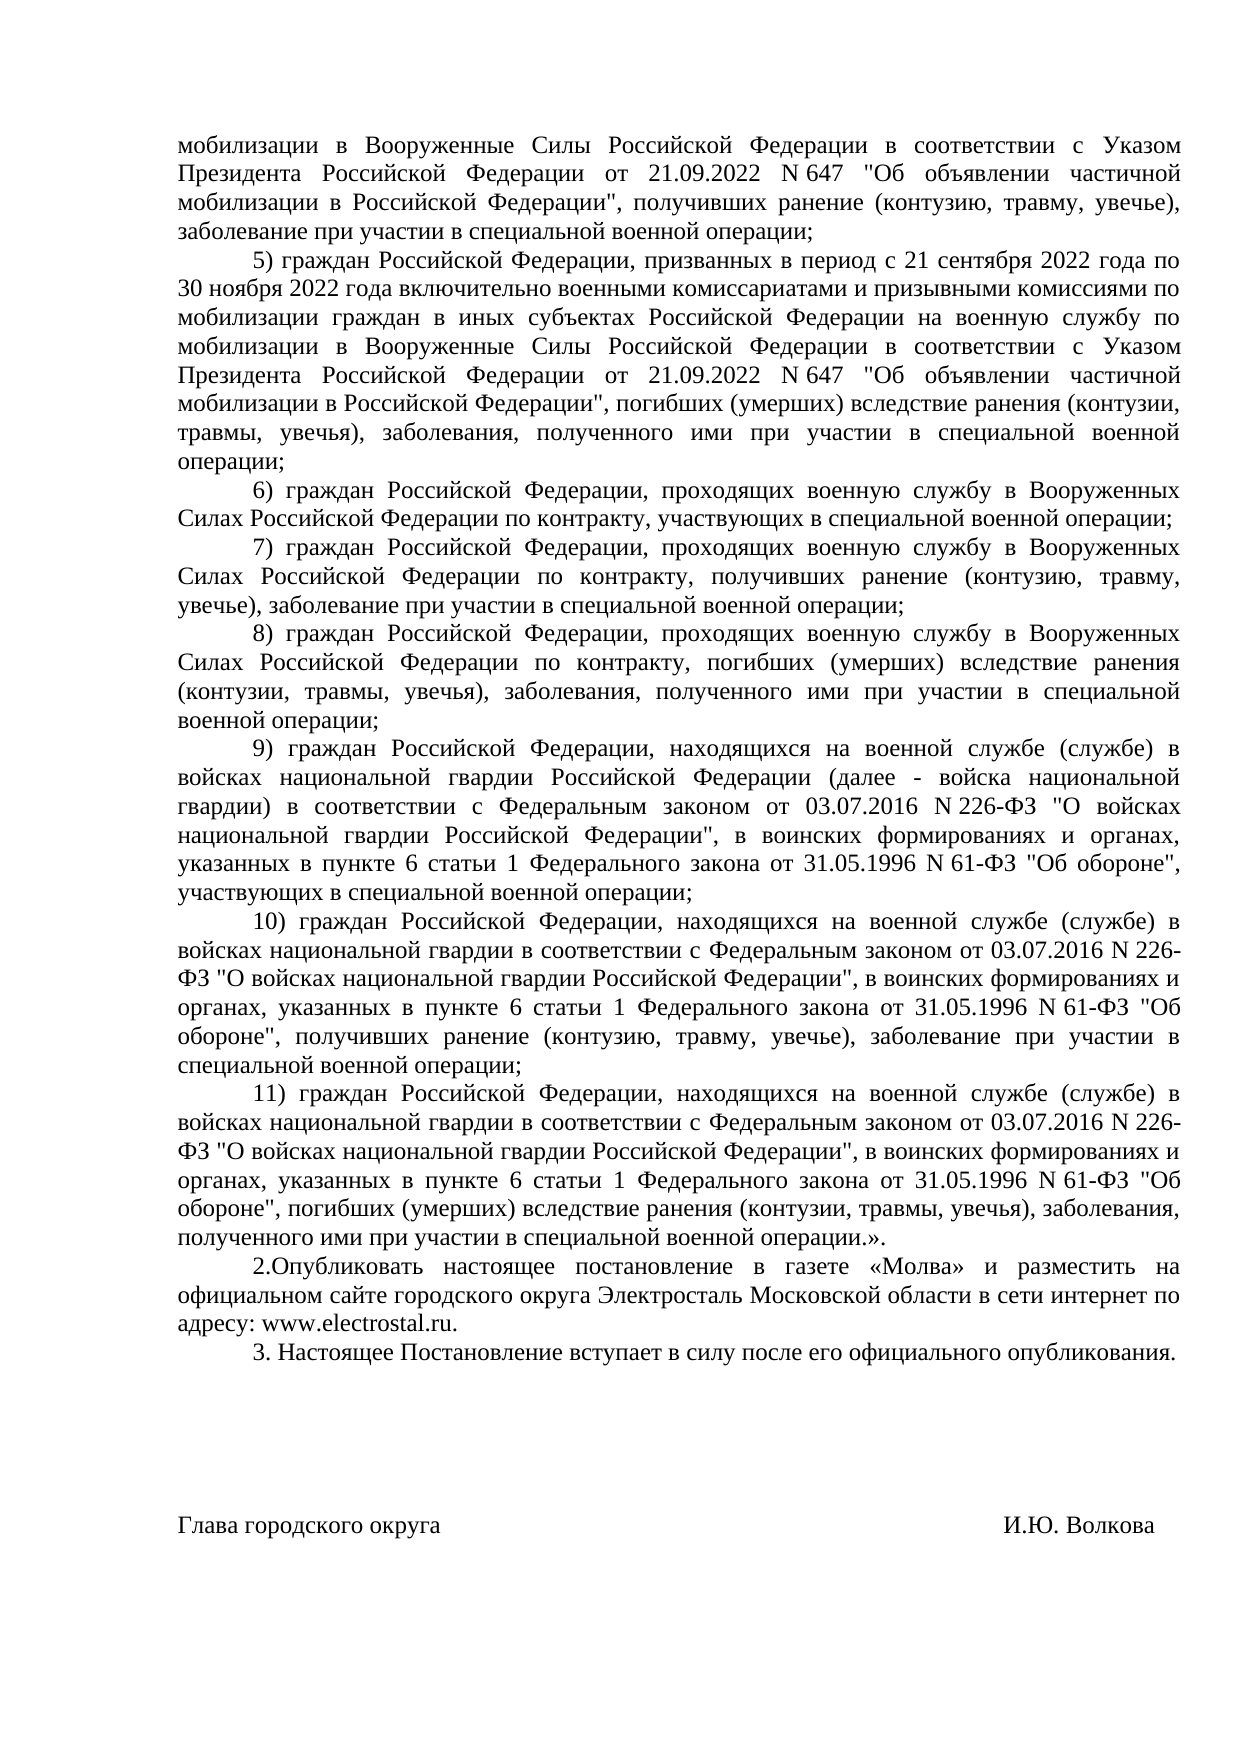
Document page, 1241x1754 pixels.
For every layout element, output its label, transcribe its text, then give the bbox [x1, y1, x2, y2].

text 11) граждан Российской Федерации, находящихся на военной службе (службе) в войсках национальной гвардии в соответствии с Федеральным законом от 03.07.2016 N 226-ФЗ "О войсках национальной гвардии Российской Федерации", в воинских формированиях и органах, указанных в пункте 6 статьи 1 Федерального закона от 31.05.1996 N 61-ФЗ "Об обороне", погибших (умерших) вследствие ранения (контузии, травмы, увечья), заболевания, полученного ими при участии в специальной военной операции.». [177, 1078, 1181, 1251]
text 3. Настоящее Постановление вступает в силу после его официального опубликования. [177, 1337, 1181, 1366]
text 8) граждан Российской Федерации, проходящих военную службу в Вооруженных Силах Российской Федерации по контракту, погибших (умерших) вследствие ранения (контузии, травмы, увечья), заболевания, полученного ими при участии в специальной военной операции; [177, 618, 1181, 733]
text 6) граждан Российской Федерации, проходящих военную службу в Вооруженных Силах Российской Федерации по контракту, участвующих в специальной военной операции; [177, 475, 1181, 532]
text 2.Опубликовать настоящее постановление в газете «Молва» и разместить на официальном сайте городского округа Электросталь Московской области в сети интернет по адресу: www.electrostal.ru. [177, 1251, 1181, 1337]
text 7) граждан Российской Федерации, проходящих военную службу в Вооруженных Силах Российской Федерации по контракту, получивших ранение (контузию, травму, увечье), заболевание при участии в специальной военной операции; [177, 532, 1181, 618]
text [177, 130, 1181, 245]
text Глава городского округа И.Ю. Волкова [177, 1510, 1181, 1538]
text 10) граждан Российской Федерации, находящихся на военной службе (службе) в войсках национальной гвардии в соответствии с Федеральным законом от 03.07.2016 N 226-ФЗ "О войсках национальной гвардии Российской Федерации", в воинских формированиях и органах, указанных в пункте 6 статьи 1 Федерального закона от 31.05.1996 N 61-ФЗ "Об обороне", получивших ранение (контузию, травму, увечье), заболевание при участии в специальной военной операции; [177, 906, 1181, 1078]
text 5) граждан Российской Федерации, призванных в период с 21 сентября 2022 года по 30 ноября 2022 года включительно военными комиссариатами и призывными комиссиями по мобилизации граждан в иных субъектах Российской Федерации на военную службу по мобилизации в Вооруженные Силы Российской Федерации в соответствии с Указом Президента Российской Федерации от 21.09.2022 N 647 "Об объявлении частичной мобилизации в Российской Федерации", погибших (умерших) вследствие ранения (контузии, травмы, увечья), заболевания, полученного ими при участии в специальной военной операции; [177, 245, 1181, 475]
text 9) граждан Российской Федерации, находящихся на военной службе (службе) в войсках национальной гвардии Российской Федерации (далее - войска национальной гвардии) в соответствии с Федеральным законом от 03.07.2016 N 226-ФЗ "О войсках национальной гвардии Российской Федерации", в воинских формированиях и органах, указанных в пункте 6 статьи 1 Федерального закона от 31.05.1996 N 61-ФЗ "Об обороне", участвующих в специальной военной операции; [177, 733, 1181, 906]
